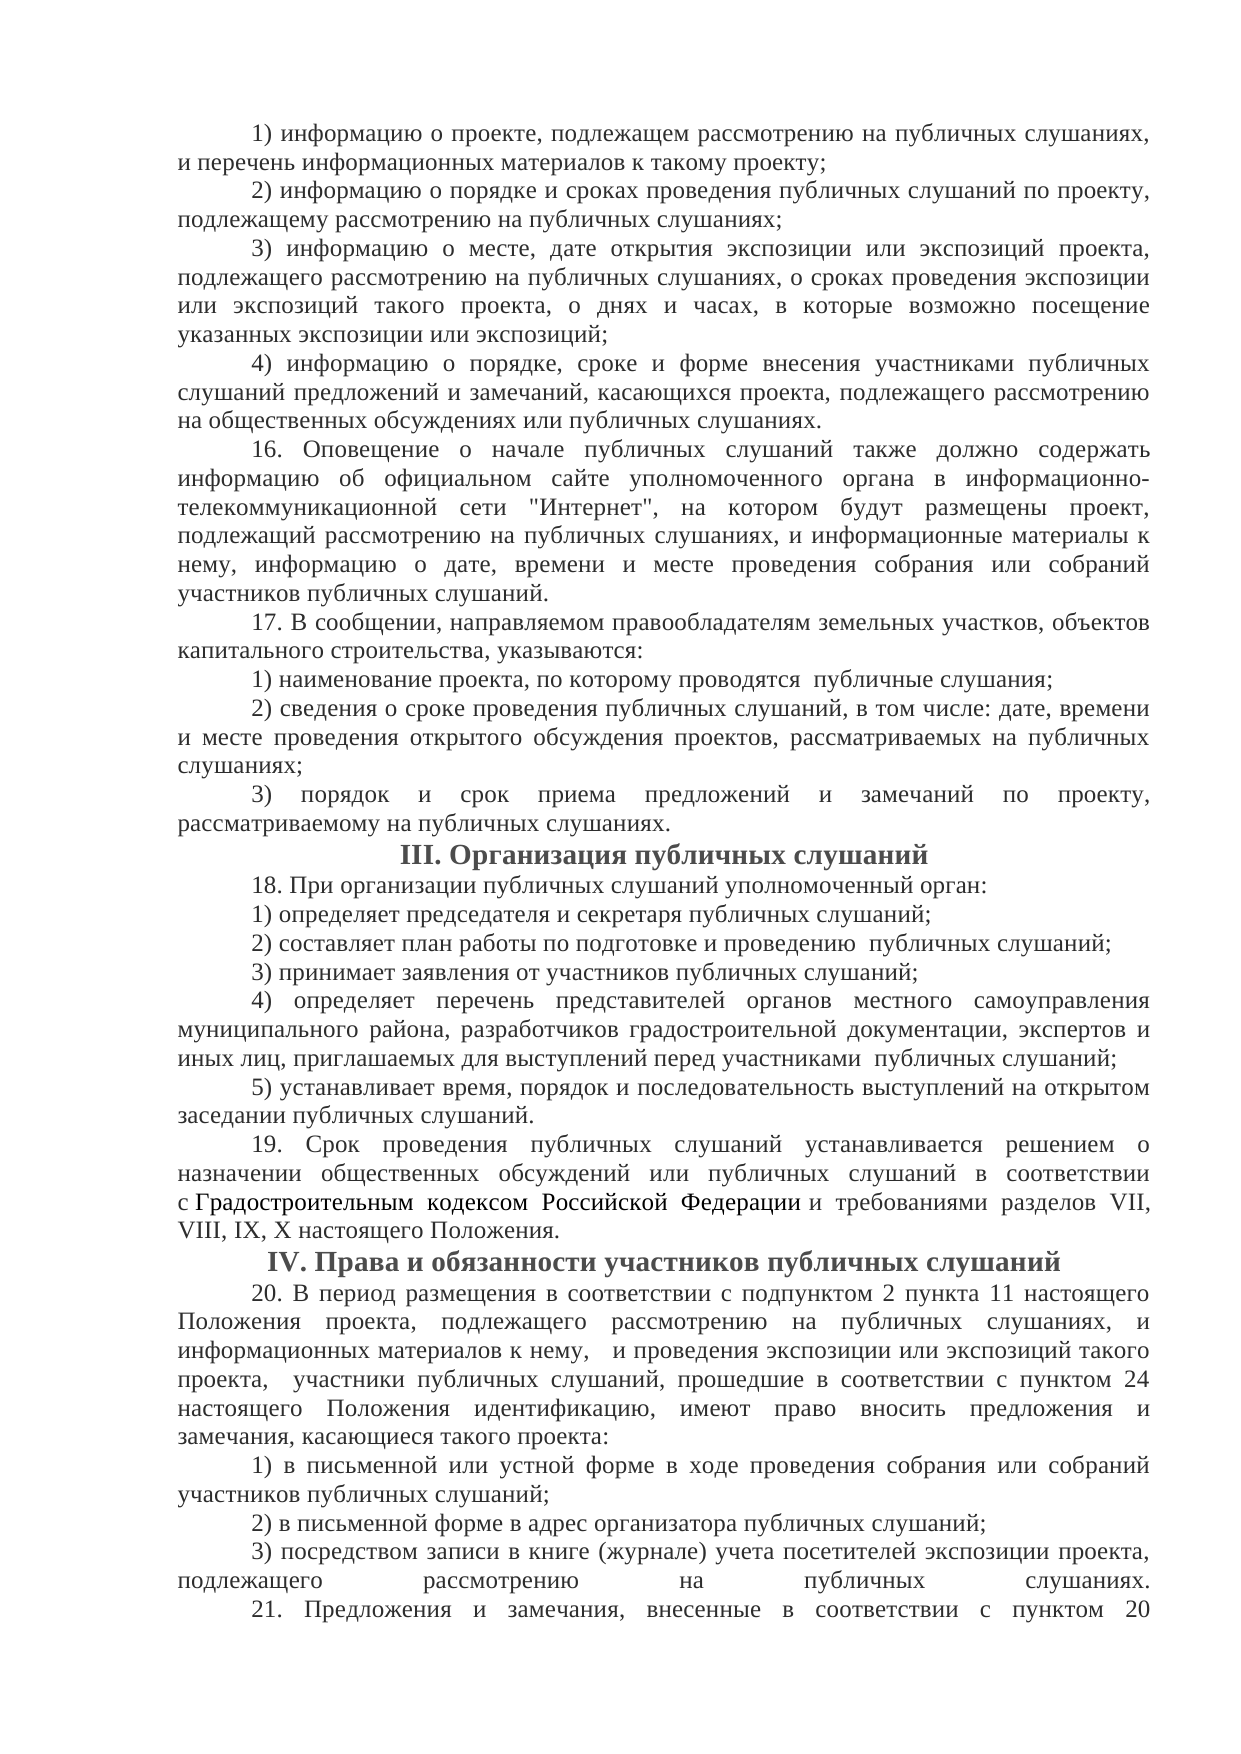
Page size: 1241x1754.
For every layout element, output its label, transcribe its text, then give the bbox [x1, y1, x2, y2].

text 20. В период размещения в соответствии с подпунктом 2 пункта 11 настоящего Положения проекта, подлежащего рассмотрению на публичных слушаниях, и информационных материалов к нему, и проведения экспозиции или экспозиций такого проекта, участники публичных слушаний, прошедшие в соответствии с пунктом 24 настоящего Положения идентификацию, имеют право вносить предложения и замечания, касающиеся такого проекта: [177, 1278, 1152, 1450]
text 5) устанавливает время, порядок и последовательность выступлений на открытом заседании публичных слушаний. [177, 1072, 1152, 1129]
text 2) составляет план работы по подготовке и проведению публичных слушаний; [177, 928, 1152, 957]
text 4) информацию о порядке, сроке и форме внесения участниками публичных слушаний предложений и замечаний, касающихся проекта, подлежащего рассмотрению на общественных обсуждениях или публичных слушаниях. [177, 348, 1152, 434]
text 1) наименование проекта, по которому проводятся публичные слушания; [177, 664, 1152, 693]
text 1) в письменной или устной форме в ходе проведения собрания или собраний участников публичных слушаний; [177, 1450, 1152, 1508]
text 1) определяет председателя и секретаря публичных слушаний; [177, 899, 1152, 928]
text 3) принимает заявления от участников публичных слушаний; [177, 957, 1152, 985]
text 3) информацию о месте, дате открытия экспозиции или экспозиций проекта, подлежащего рассмотрению на публичных слушаниях, о сроках проведения экспозиции или экспозиций такого проекта, о днях и часах, в которые возможно посещение указанных экспозиции или экспозиций; [177, 233, 1152, 348]
text 1) информацию о проекте, подлежащем рассмотрению на публичных слушаниях, и перечень информационных материалов к такому проекту; [177, 118, 1152, 176]
text 19. Срок проведения публичных слушаний устанавливается решением о назначении общественных обсуждений или публичных слушаний в соответствии с Градостроительным кодексом Российской Федерации и требованиями разделов VII, VIII, IX, X настоящего Положения. [177, 1129, 1152, 1244]
text 18. При организации публичных слушаний уполномоченный орган: [177, 870, 1152, 899]
text 2) информацию о порядке и сроках проведения публичных слушаний по проекту, подлежащему рассмотрению на публичных слушаниях; [177, 176, 1152, 233]
text III. Организация публичных слушаний [177, 837, 1152, 870]
text 3) порядок и срок приема предложений и замечаний по проекту, рассматриваемому на публичных слушаниях. [177, 779, 1152, 837]
text 2) в письменной форме в адрес организатора публичных слушаний; [177, 1508, 1152, 1536]
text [177, 1536, 1152, 1623]
text 2) сведения о сроке проведения публичных слушаний, в том числе: дате, времени и месте проведения открытого обсуждения проектов, рассматриваемых на публичных слушаниях; [177, 693, 1152, 779]
text 16. Оповещение о начале публичных слушаний также должно содержать информацию об официальном сайте уполномоченного органа в информационно-телекоммуникационной сети "Интернет", на котором будут размещены проект, подлежащий рассмотрению на публичных слушаниях, и информационные материалы к нему, информацию о дате, времени и месте проведения собрания или собраний участников публичных слушаний. [177, 434, 1152, 607]
text 4) определяет перечень представителей органов местного самоуправления муниципального района, разработчиков градостроительной документации, экспертов и иных лиц, приглашаемых для выступлений перед участниками публичных слушаний; [177, 985, 1152, 1072]
text IV. Права и обязанности участников публичных слушаний [177, 1244, 1152, 1278]
text 17. В сообщении, направляемом правообладателям земельных участков, объектов капитального строительства, указываются: [177, 607, 1152, 664]
